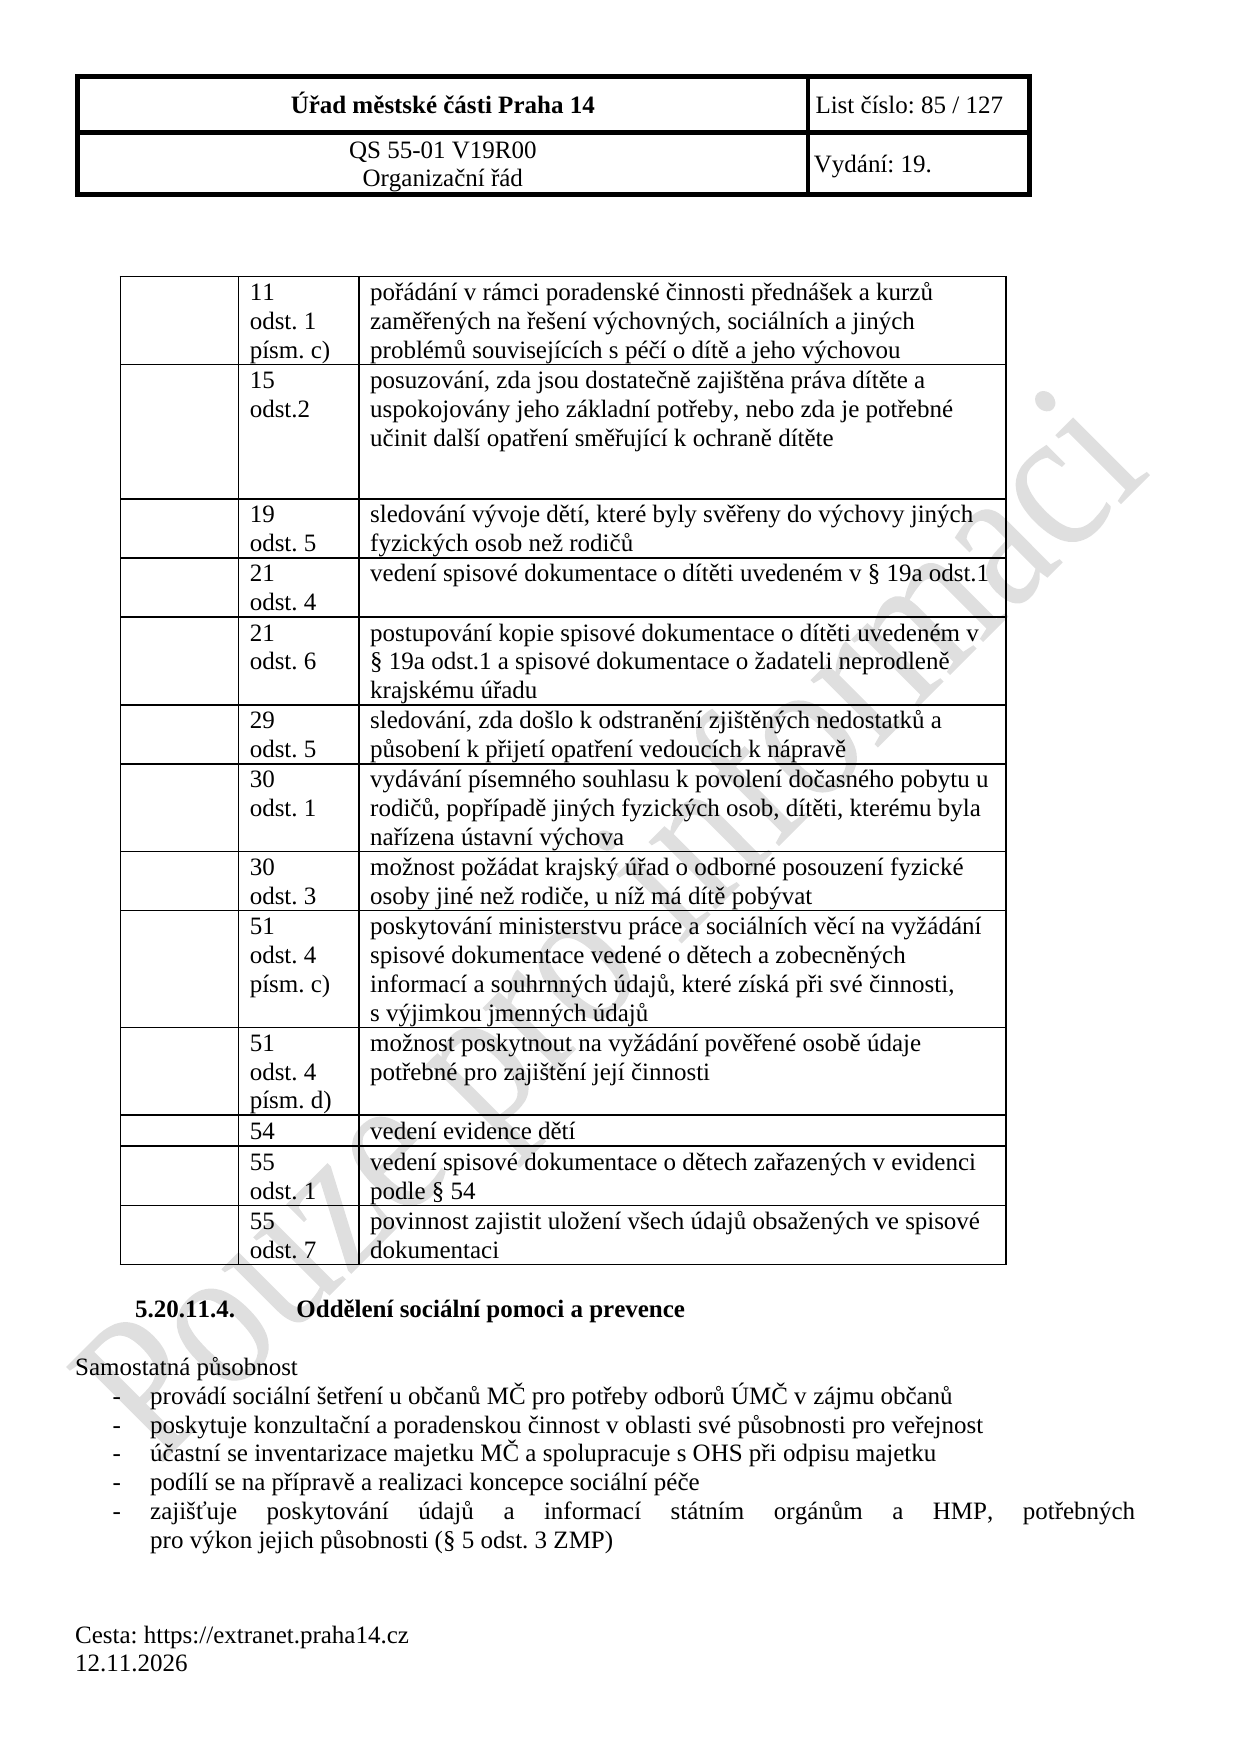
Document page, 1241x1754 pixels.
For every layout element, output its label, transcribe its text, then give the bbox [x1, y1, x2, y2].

subtitle Oddělení sociální pomoci a prevence [135, 1294, 1165, 1323]
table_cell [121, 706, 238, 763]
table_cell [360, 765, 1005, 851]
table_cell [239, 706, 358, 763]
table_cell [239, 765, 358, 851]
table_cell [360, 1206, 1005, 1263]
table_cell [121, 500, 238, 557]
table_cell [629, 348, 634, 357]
list účastní se inventarizace majetku MČ a spolupracuje s OHS při odpisu majetku [112, 1438, 1165, 1467]
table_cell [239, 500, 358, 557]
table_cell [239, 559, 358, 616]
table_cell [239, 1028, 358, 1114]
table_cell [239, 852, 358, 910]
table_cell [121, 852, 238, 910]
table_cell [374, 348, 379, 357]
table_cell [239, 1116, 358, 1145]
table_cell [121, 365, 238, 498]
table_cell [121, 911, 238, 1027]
list zajišťuje poskytování údajů a informací státním orgánům a HMP, potřebných pro výkon jejich působnosti (§ 5 odst. 3 ZMP) [112, 1496, 1165, 1553]
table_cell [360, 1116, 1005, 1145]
text Samostatná působnost [75, 1352, 1165, 1381]
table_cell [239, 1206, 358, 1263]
list provádí sociální šetření u občanů MČ pro potřeby odborů ÚMČ v zájmu občanů [112, 1381, 1165, 1410]
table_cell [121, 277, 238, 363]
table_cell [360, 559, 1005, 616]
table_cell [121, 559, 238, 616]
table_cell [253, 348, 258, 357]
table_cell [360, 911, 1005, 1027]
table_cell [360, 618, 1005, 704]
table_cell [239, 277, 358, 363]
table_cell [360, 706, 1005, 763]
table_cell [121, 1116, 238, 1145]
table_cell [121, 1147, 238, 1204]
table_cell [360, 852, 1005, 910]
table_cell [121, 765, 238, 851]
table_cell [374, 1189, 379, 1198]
list podílí se na přípravě a realizaci koncepce sociální péče [112, 1467, 1165, 1496]
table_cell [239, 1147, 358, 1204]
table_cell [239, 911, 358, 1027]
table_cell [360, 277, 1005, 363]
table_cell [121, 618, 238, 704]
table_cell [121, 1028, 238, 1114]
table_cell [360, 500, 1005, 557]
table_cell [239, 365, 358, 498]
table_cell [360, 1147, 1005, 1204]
list poskytuje konzultační a poradenskou činnost v oblasti své působnosti pro veřejnost [112, 1410, 1165, 1438]
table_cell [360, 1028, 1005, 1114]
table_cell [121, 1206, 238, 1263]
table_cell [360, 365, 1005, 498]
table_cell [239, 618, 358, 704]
